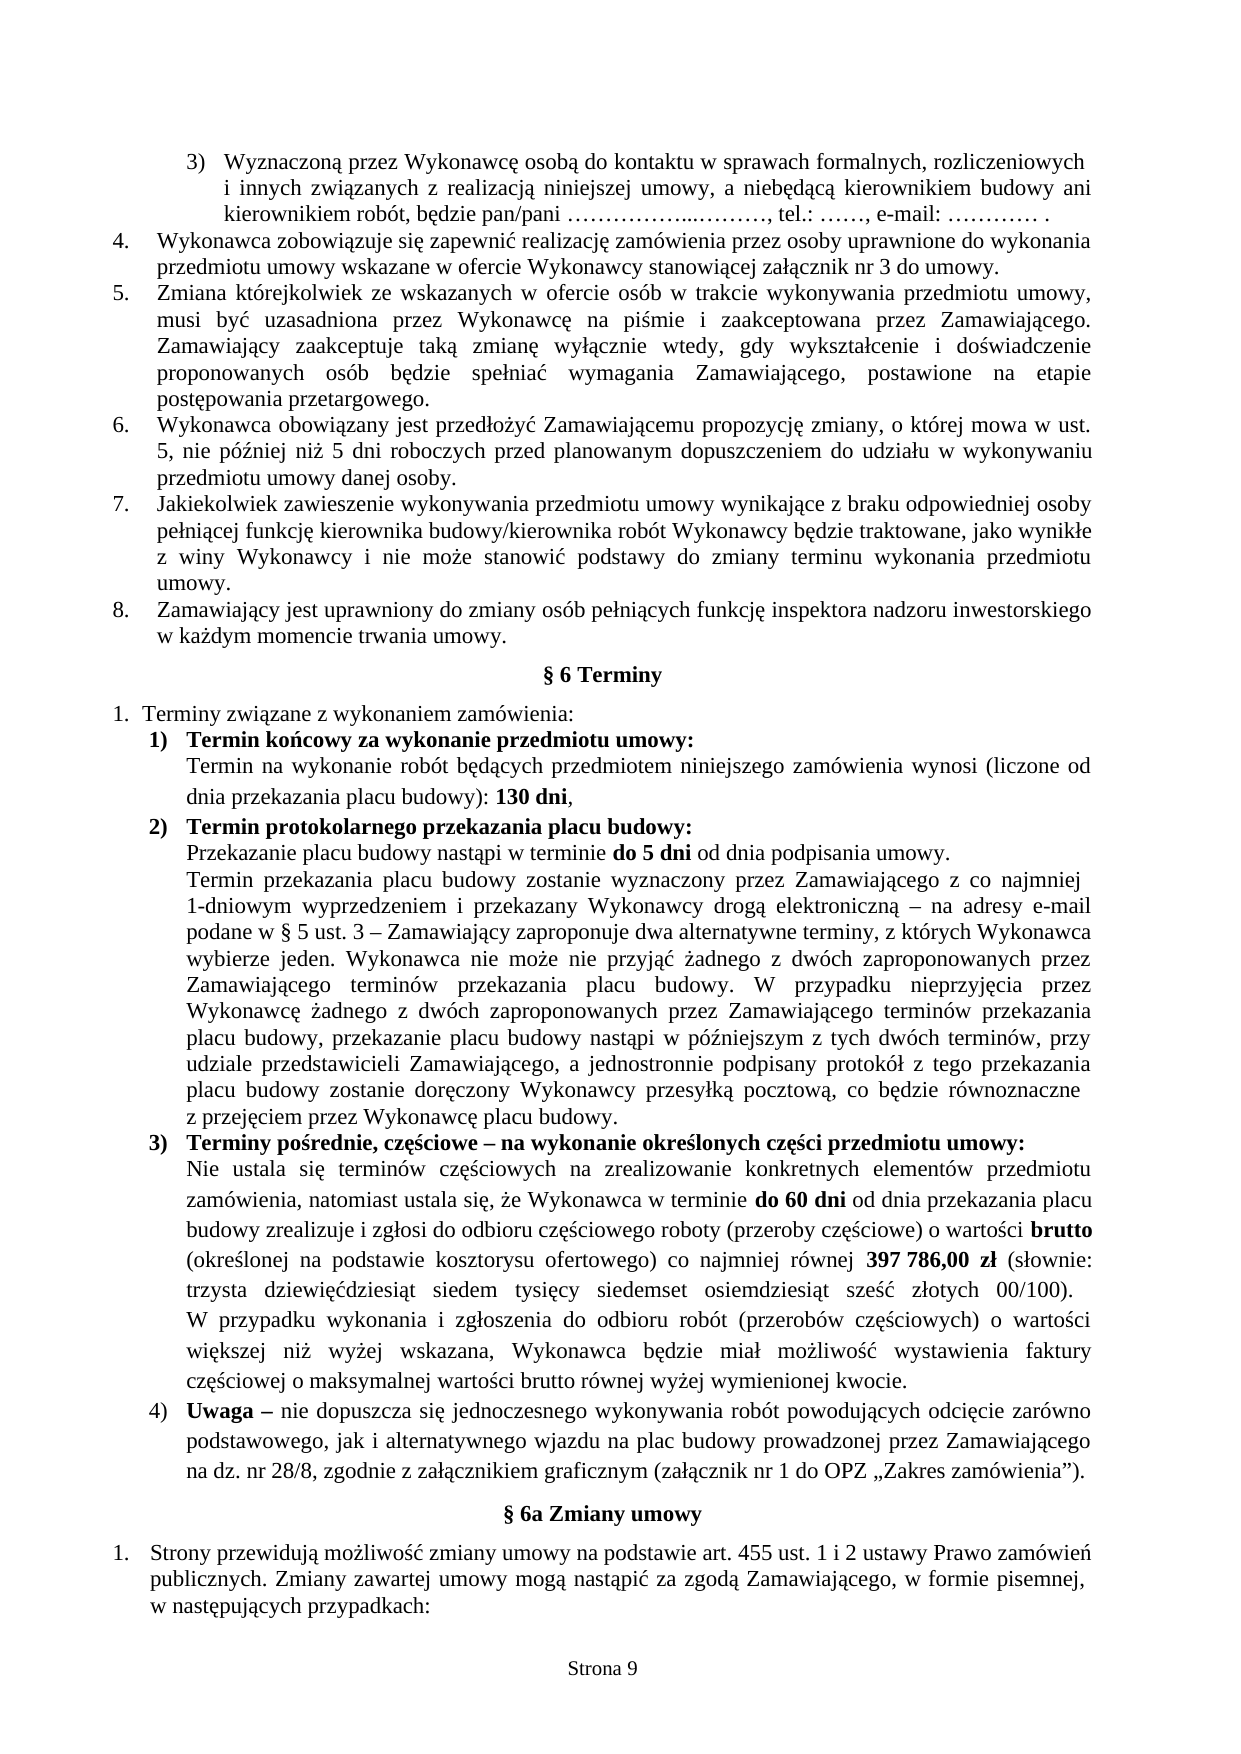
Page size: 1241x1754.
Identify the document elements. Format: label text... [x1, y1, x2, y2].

list Zmiana którejkolwiek ze wskazanych w ofercie osób w trakcie wykonywania przedmiotu umowy, musi być uzasadniona przez Wykonawcę na piśmie i zaakceptowana przez Zamawiającego. Zamawiający zaakceptuje taką zmianę wyłącznie wtedy, gdy wykształcenie i doświadczenie proponowanych osób będzie spełniać wymagania Zamawiającego, postawione na etapie postępowania przetargowego. [112, 279, 1093, 411]
list Terminy pośrednie, częściowe – na wykonanie określonych części przedmiotu umowy: [148, 1129, 1093, 1156]
list Terminy związane z wykonaniem zamówienia: [112, 700, 1093, 726]
list Zamawiający jest uprawniony do zmiany osób pełniących funkcję inspektora nadzoru inwestorskiego w każdym momencie trwania umowy. [112, 596, 1093, 648]
list Wykonawca zobowiązuje się zapewnić realizację zamówienia przez osoby uprawnione do wykonania przedmiotu umowy wskazane w ofercie Wykonawcy stanowiącej załącznik nr 3 do umowy. [112, 227, 1093, 279]
list Termin na wykonanie robót będących przedmiotem niniejszego zamówienia wynosi (liczone od dnia przekazania placu budowy): 130 dni, [186, 752, 1093, 809]
list Termin końcowy za wykonanie przedmiotu umowy: [148, 726, 1093, 752]
text § 6a Zmiany umowy [112, 1500, 1093, 1527]
text § 6 Terminy [112, 661, 1093, 687]
list Jakiekolwiek zawieszenie wykonywania przedmiotu umowy wynikające z braku odpowiedniej osoby pełniącej funkcję kierownika budowy/kierownika robót Wykonawcy będzie traktowane, jako wynikłe z winy Wykonawcy i nie może stanowić podstawy do zmiany terminu wykonania przedmiotu umowy. [112, 490, 1093, 596]
text Przekazanie placu budowy nastąpi w terminie do 5 dni od dnia podpisania umowy. [186, 839, 1093, 866]
list Uwaga – nie dopuszcza się jednoczesnego wykonywania robót powodujących odcięcie zarówno podstawowego, jak i alternatywnego wjazdu na plac budowy prowadzonej przez Zamawiającego na dz. nr 28/8, zgodnie z załącznikiem graficznym (załącznik nr 1 do OPZ „Zakres zamówienia”). [148, 1397, 1093, 1484]
list Wykonawca obowiązany jest przedłożyć Zamawiającemu propozycję zmiany, o której mowa w ust. 5, nie później niż 5 dni roboczych przed planowanym dopuszczeniem do udziału w wykonywaniu przedmiotu umowy danej osoby. [112, 411, 1093, 490]
list Termin protokolarnego przekazania placu budowy: [148, 813, 1093, 839]
text Termin przekazania placu budowy zostanie wyznaczony przez Zamawiającego z co najmniej 1-dniowym wyprzedzeniem i przekazany Wykonawcy drogą elektroniczną – na adresy e-mail podane w § 5 ust. 3 – Zamawiający zaproponuje dwa alternatywne terminy, z których Wykonawca wybierze jeden. Wykonawca nie może nie przyjąć żadnego z dwóch zaproponowanych przez Zamawiającego terminów przekazania placu budowy. W przypadku nieprzyjęcia przez Wykonawcę żadnego z dwóch zaproponowanych przez Zamawiającego terminów przekazania placu budowy, przekazanie placu budowy nastąpi w późniejszym z tych dwóch terminów, przy udziale przedstawicieli Zamawiającego, a jednostronnie podpisany protokół z tego przekazania placu budowy zostanie doręczony Wykonawcy przesyłką pocztową, co będzie równoznaczne z przejęciem przez Wykonawcę placu budowy. [186, 866, 1093, 1129]
list Wyznaczoną przez Wykonawcę osobą do kontaktu w sprawach formalnych, rozliczeniowych i innych związanych z realizacją niniejszej umowy, a niebędącą kierownikiem budowy ani kierownikiem robót, będzie pan/pani ……………...………, tel.: ……, e-mail: ………… . [186, 148, 1093, 227]
text Nie ustala się terminów częściowych na zrealizowanie konkretnych elementów przedmiotu zamówienia, natomiast ustala się, że Wykonawca w terminie do 60 dni od dnia przekazania placu budowy zrealizuje i zgłosi do odbioru częściowego roboty (przeroby częściowe) o wartości brutto (określonej na podstawie kosztorysu ofertowego) co najmniej równej 397 786,00 zł (słownie: trzysta dziewięćdziesiąt siedem tysięcy siedemset osiemdziesiąt sześć złotych 00/100). W przypadku wykonania i zgłoszenia do odbioru robót (przerobów częściowych) o wartości większej niż wyżej wskazana, Wykonawca będzie miał możliwość wystawienia faktury częściowej o maksymalnej wartości brutto równej wyżej wymienionej kwocie. [186, 1156, 1093, 1393]
list Strony przewidują możliwość zmiany umowy na podstawie art. 455 ust. 1 i 2 ustawy Prawo zamówień publicznych. Zmiany zawartej umowy mogą nastąpić za zgodą Zamawiającego, w formie pisemnej, w następujących przypadkach: [112, 1539, 1093, 1618]
